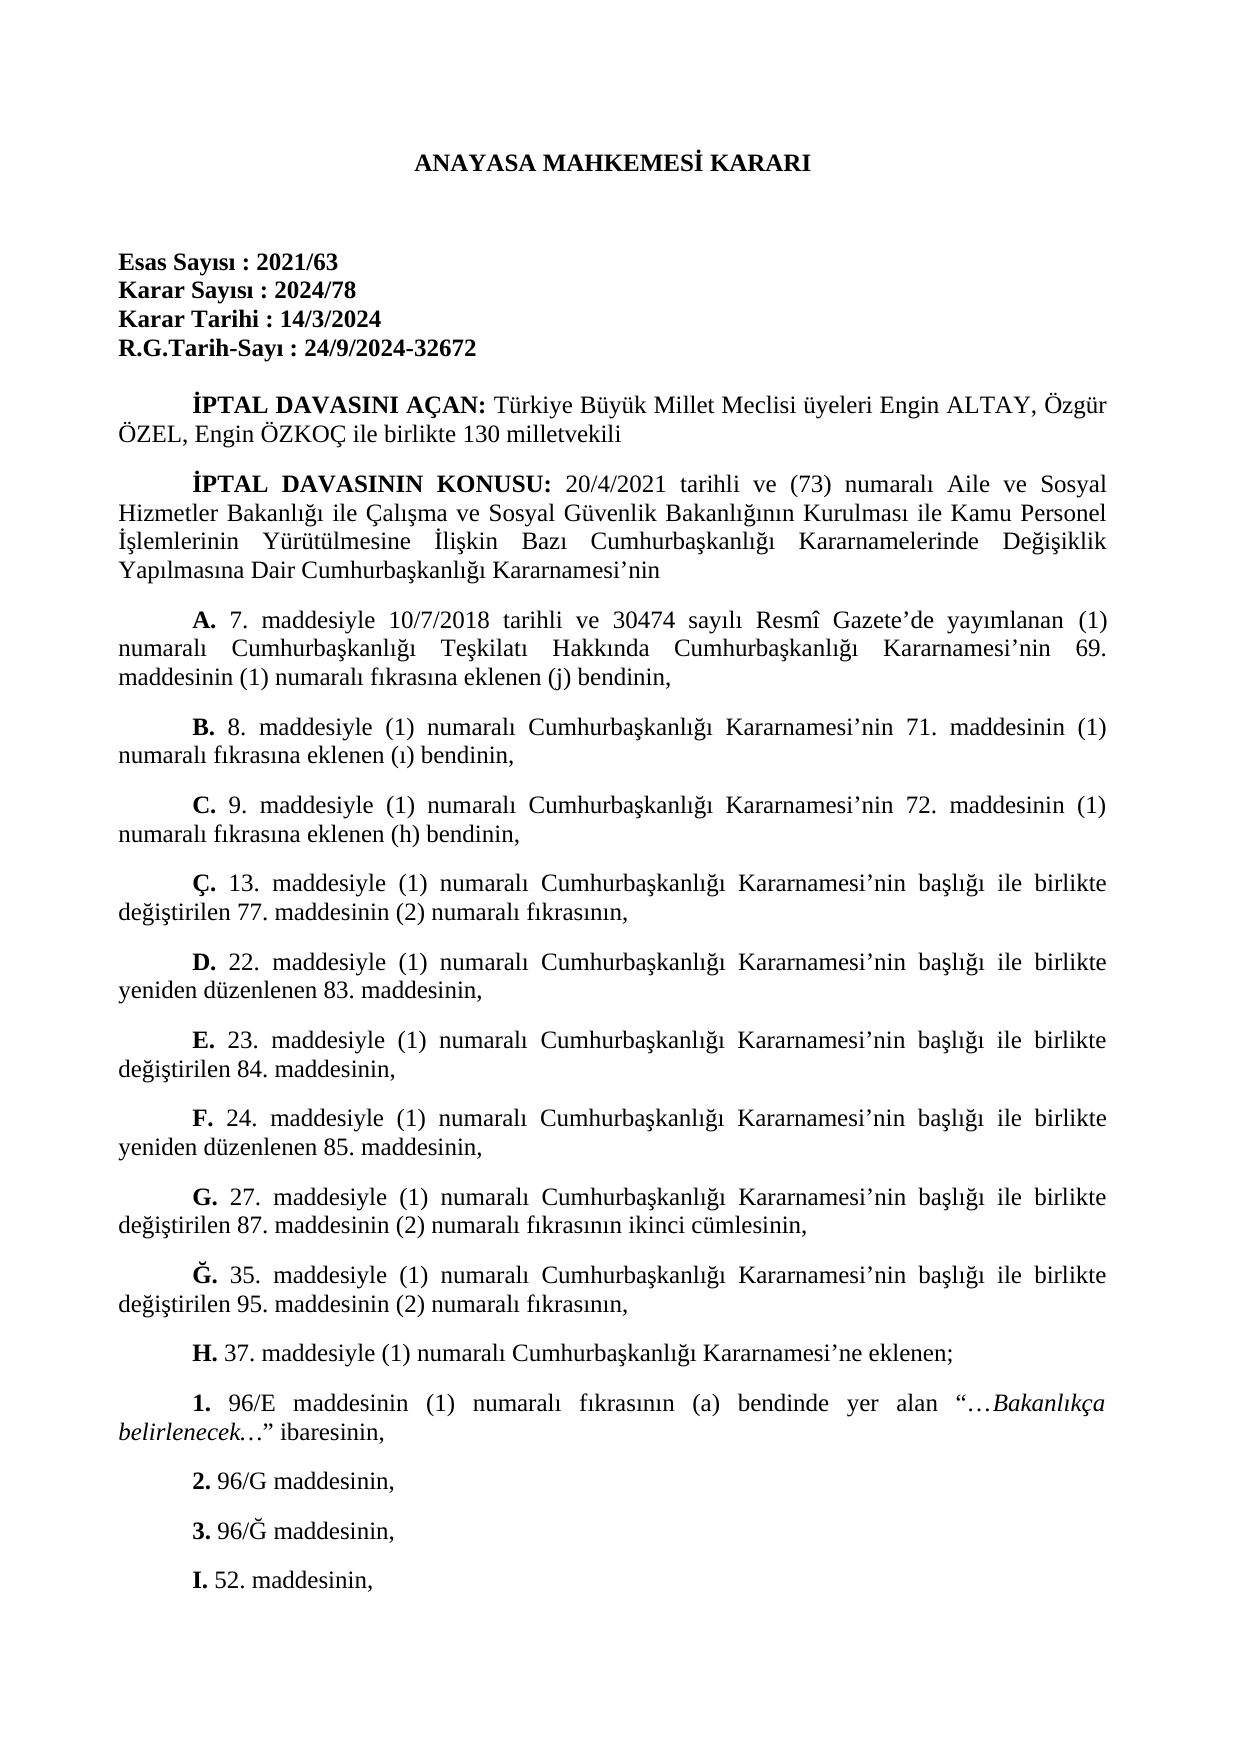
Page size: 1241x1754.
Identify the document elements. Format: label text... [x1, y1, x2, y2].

text İPTAL DAVASININ KONUSU: 20/4/2021 tarihli ve (73) numaralı Aile ve Sosyal Hizmetler Bakanlığı ile Çalışma ve Sosyal Güvenlik Bakanlığının Kurulması ile Kamu Personel İşlemlerinin Yürütülmesine İlişkin Bazı Cumhurbaşkanlığı Kararnamelerinde Değişiklik Yapılmasına Dair Cumhurbaşkanlığı Kararnamesi’nin [118, 469, 1107, 584]
text R.G.Tarih-Sayı : 24/9/2024-32672 [118, 333, 1137, 362]
text 3. 96/Ğ maddesinin, [118, 1516, 1107, 1545]
text C. 9. maddesiyle (1) numaralı Cumhurbaşkanlığı Kararnamesi’nin 72. maddesinin (1) numaralı fıkrasına eklenen (h) bendinin, [118, 790, 1107, 848]
text I. 52. maddesinin, [118, 1566, 1107, 1594]
text 2. 96/G maddesinin, [118, 1466, 1107, 1495]
text Ç. 13. maddesiyle (1) numaralı Cumhurbaşkanlığı Kararnamesi’nin başlığı ile birlikte değiştirilen 77. maddesinin (2) numaralı fıkrasının, [118, 868, 1107, 926]
text Ğ. 35. maddesiyle (1) numaralı Cumhurbaşkanlığı Kararnamesi’nin başlığı ile birlikte değiştirilen 95. maddesinin (2) numaralı fıkrasının, [118, 1260, 1107, 1318]
text B. 8. maddesiyle (1) numaralı Cumhurbaşkanlığı Kararnamesi’nin 71. maddesinin (1) numaralı fıkrasına eklenen (ı) bendinin, [118, 712, 1107, 769]
text A. 7. maddesiyle 10/7/2018 tarihli ve 30474 sayılı Resmî Gazete’de yayımlanan (1) numaralı Cumhurbaşkanlığı Teşkilatı Hakkında Cumhurbaşkanlığı Kararnamesi’nin 69. maddesinin (1) numaralı fıkrasına eklenen (j) bendinin, [118, 605, 1107, 691]
text ANAYASA MAHKEMESİ KARARI [118, 148, 1107, 176]
text H. 37. maddesiyle (1) numaralı Cumhurbaşkanlığı Kararnamesi’ne eklenen; [118, 1338, 1107, 1367]
text F. 24. maddesiyle (1) numaralı Cumhurbaşkanlığı Kararnamesi’nin başlığı ile birlikte yeniden düzenlenen 85. maddesinin, [118, 1103, 1107, 1161]
text Karar Tarihi : 14/3/2024 [118, 304, 1137, 333]
text Karar Sayısı : 2024/78 [118, 276, 1137, 304]
text Esas Sayısı : 2021/63 [118, 247, 1137, 276]
text E. 23. maddesiyle (1) numaralı Cumhurbaşkanlığı Kararnamesi’nin başlığı ile birlikte değiştirilen 84. maddesinin, [118, 1025, 1107, 1083]
text İPTAL DAVASINI AÇAN: Türkiye Büyük Millet Meclisi üyeleri Engin ALTAY, Özgür ÖZEL, Engin ÖZKOÇ ile birlikte 130 milletvekili [118, 391, 1107, 448]
text G. 27. maddesiyle (1) numaralı Cumhurbaşkanlığı Kararnamesi’nin başlığı ile birlikte değiştirilen 87. maddesinin (2) numaralı fıkrasının ikinci cümlesinin, [118, 1182, 1107, 1239]
text D. 22. maddesiyle (1) numaralı Cumhurbaşkanlığı Kararnamesi’nin başlığı ile birlikte yeniden düzenlenen 83. maddesinin, [118, 947, 1107, 1004]
text 1. 96/E maddesinin (1) numaralı fıkrasının (a) bendinde yer alan “…Bakanlıkça belirlenecek…” ibaresinin, [118, 1388, 1107, 1446]
